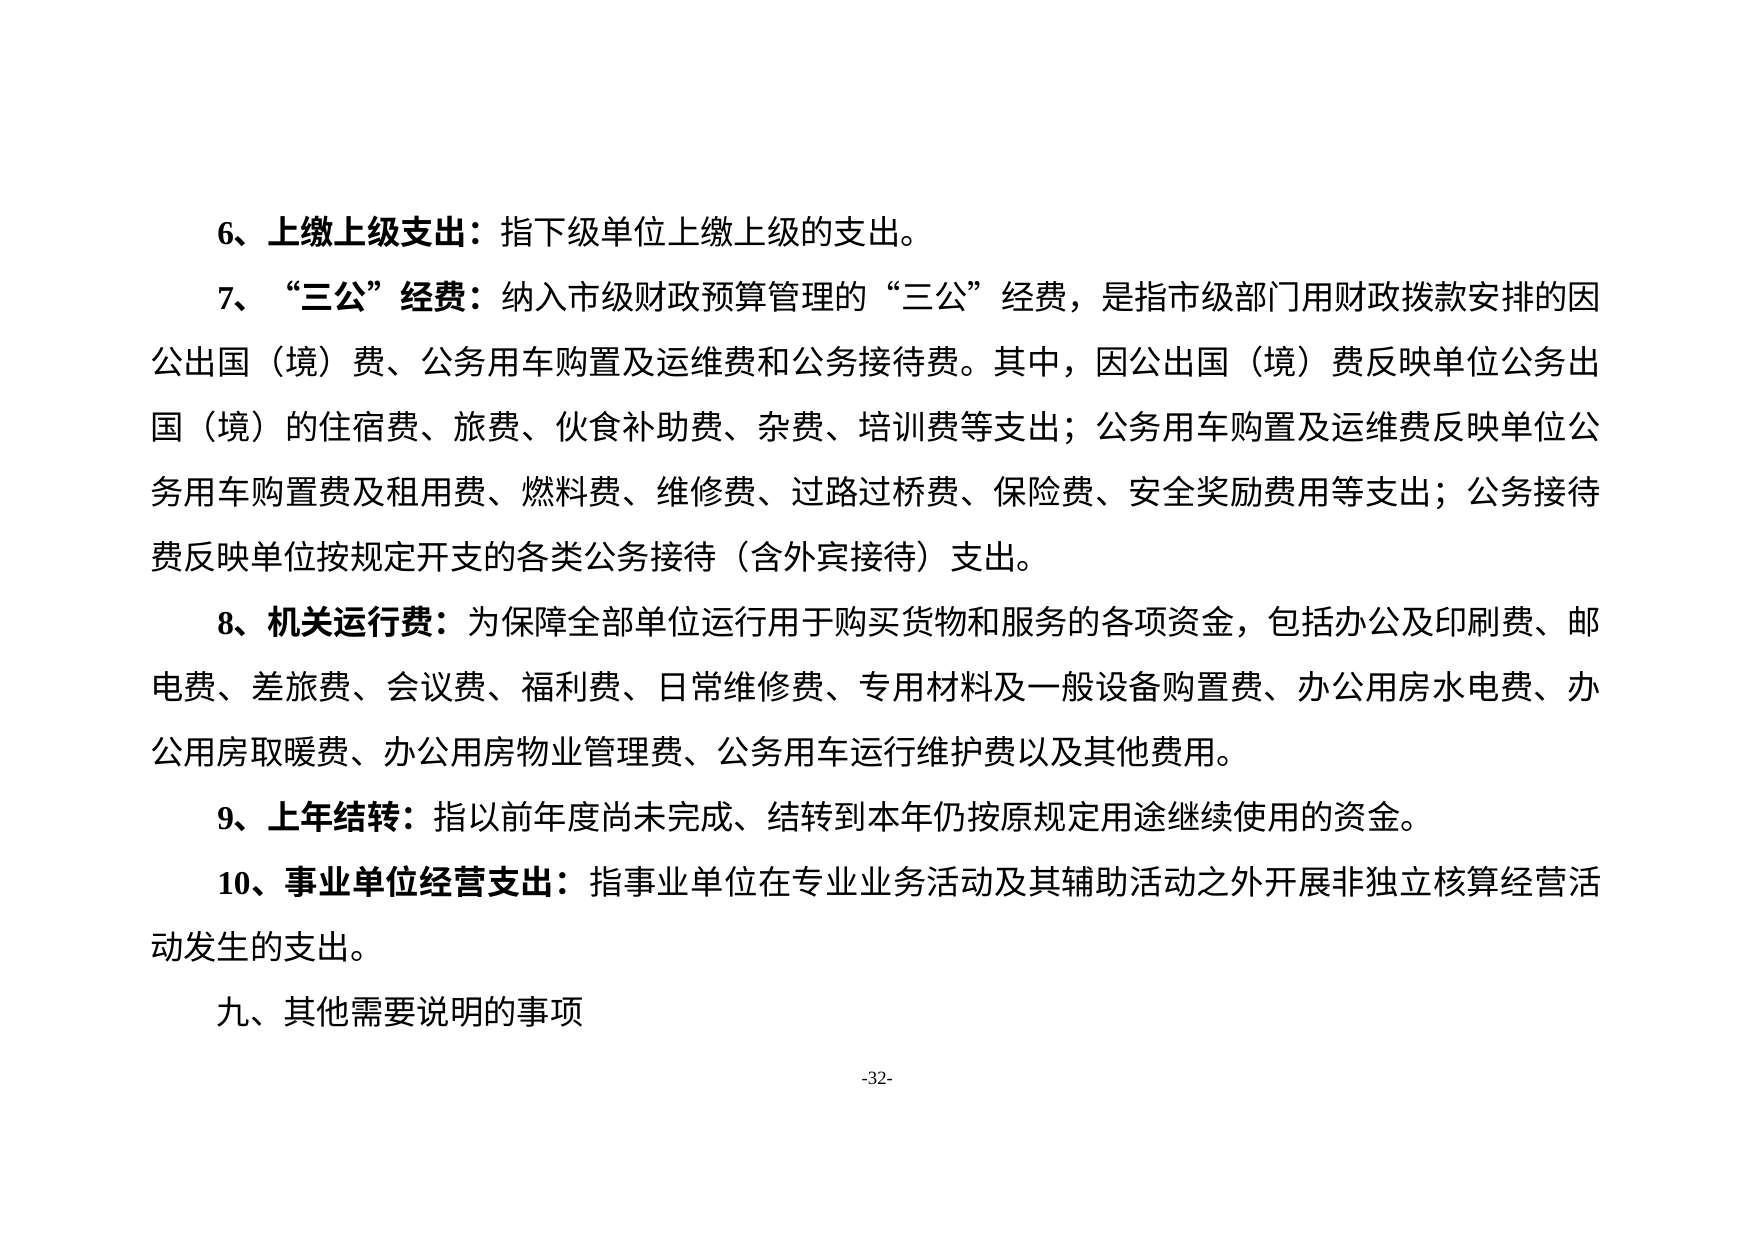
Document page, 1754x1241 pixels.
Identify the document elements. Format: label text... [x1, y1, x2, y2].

text 九、其他需要说明的事项 [150, 978, 1604, 1043]
text 6、上缴上级支出：指下级单位上缴上级的支出。 [150, 198, 1604, 263]
text 10、事业单位经营支出：指事业单位在专业业务活动及其辅助活动之外开展非独立核算经营活动发生的支出。 [150, 848, 1604, 978]
text 9、上年结转：指以前年度尚未完成、结转到本年仍按原规定用途继续使用的资金。 [150, 783, 1604, 848]
text 7、“三公”经费：纳入市级财政预算管理的“三公”经费，是指市级部门用财政拨款安排的因公出国（境）费、公务用车购置及运维费和公务接待费。其中，因公出国（境）费反映单位公务出国（境）的住宿费、旅费、伙食补助费、杂费、培训费等支出；公务用车购置及运维费反映单位公务用车购置费及租用费、燃料费、维修费、过路过桥费、保险费、安全奖励费用等支出；公务接待费反映单位按规定开支的各类公务接待（含外宾接待）支出。 [150, 263, 1604, 588]
text 8、机关运行费：为保障全部单位运行用于购买货物和服务的各项资金，包括办公及印刷费、邮电费、差旅费、会议费、福利费、日常维修费、专用材料及一般设备购置费、办公用房水电费、办公用房取暖费、办公用房物业管理费、公务用车运行维护费以及其他费用。 [150, 588, 1604, 783]
